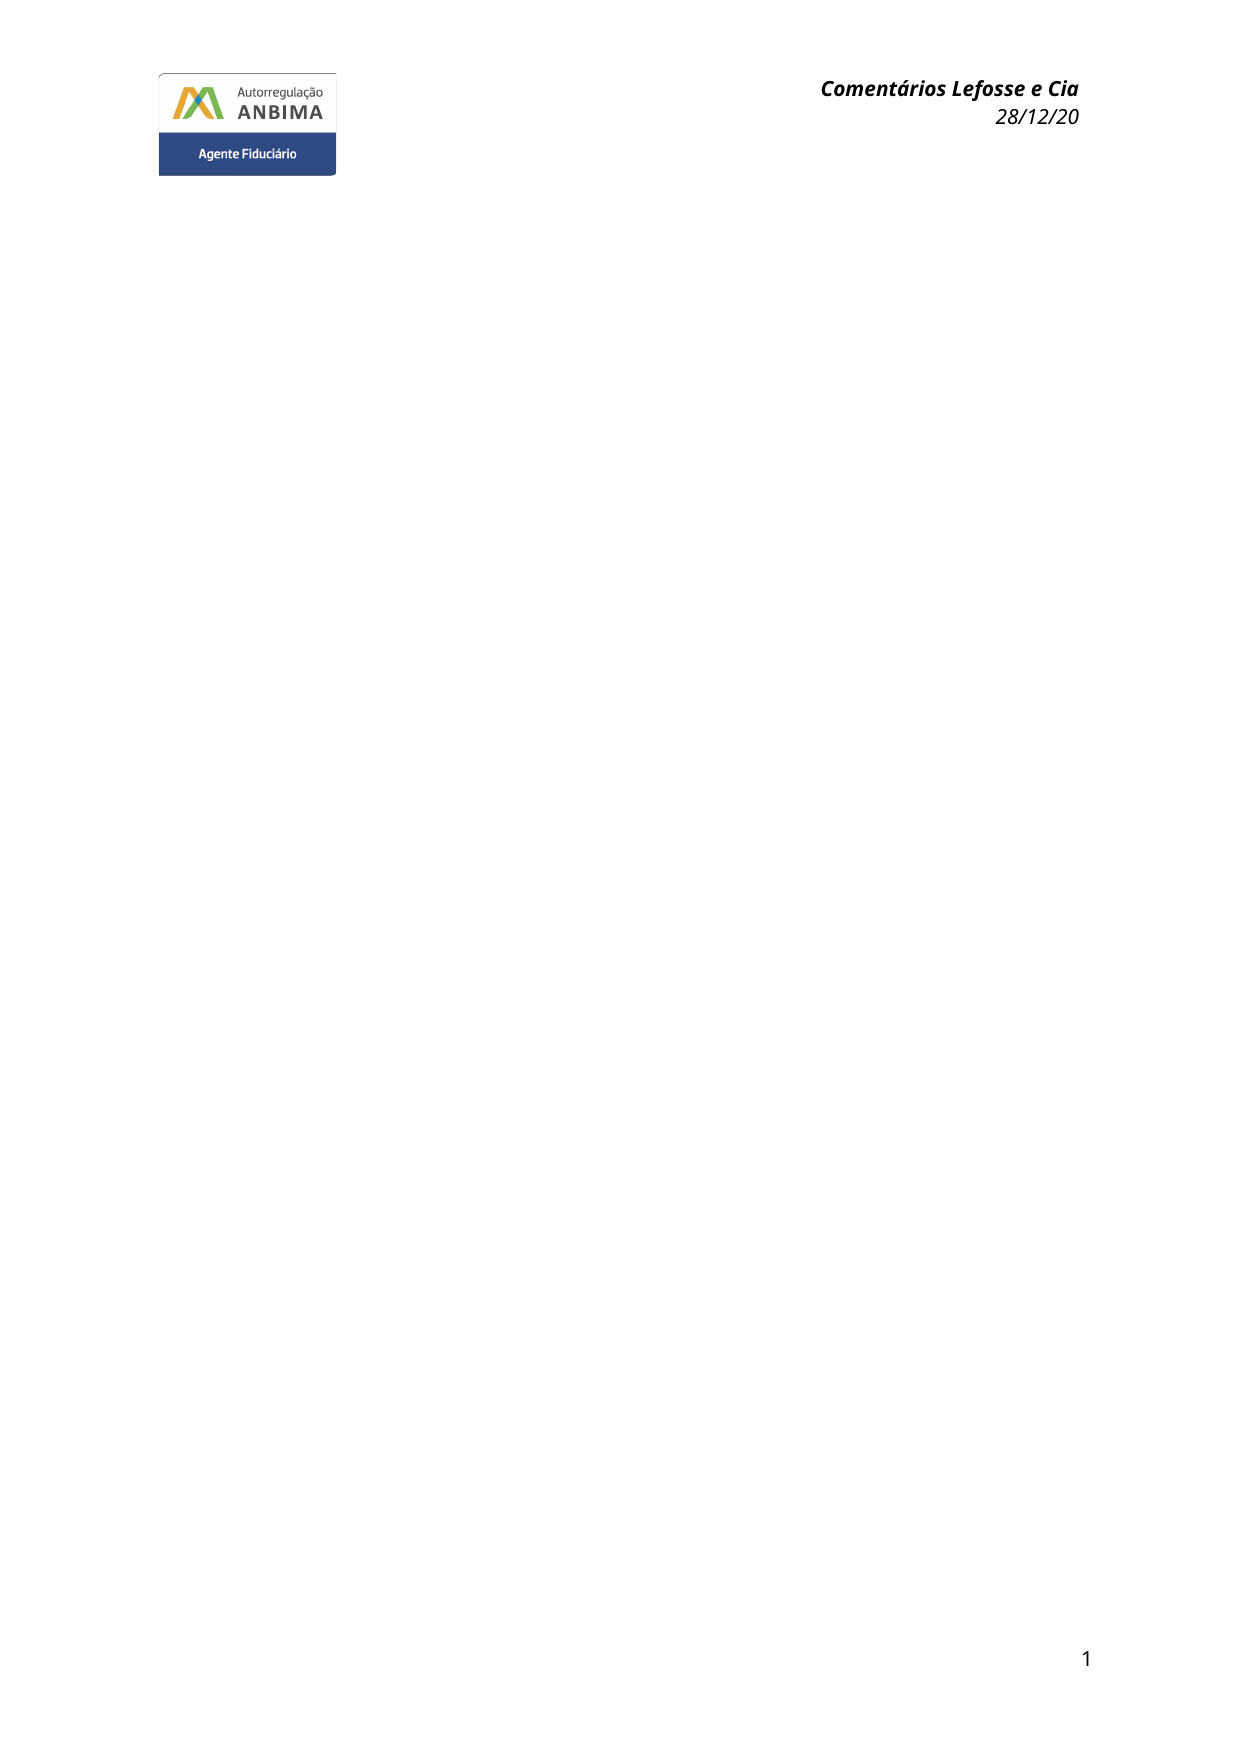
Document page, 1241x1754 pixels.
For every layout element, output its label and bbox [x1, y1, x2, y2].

picture [158, 73, 337, 176]
